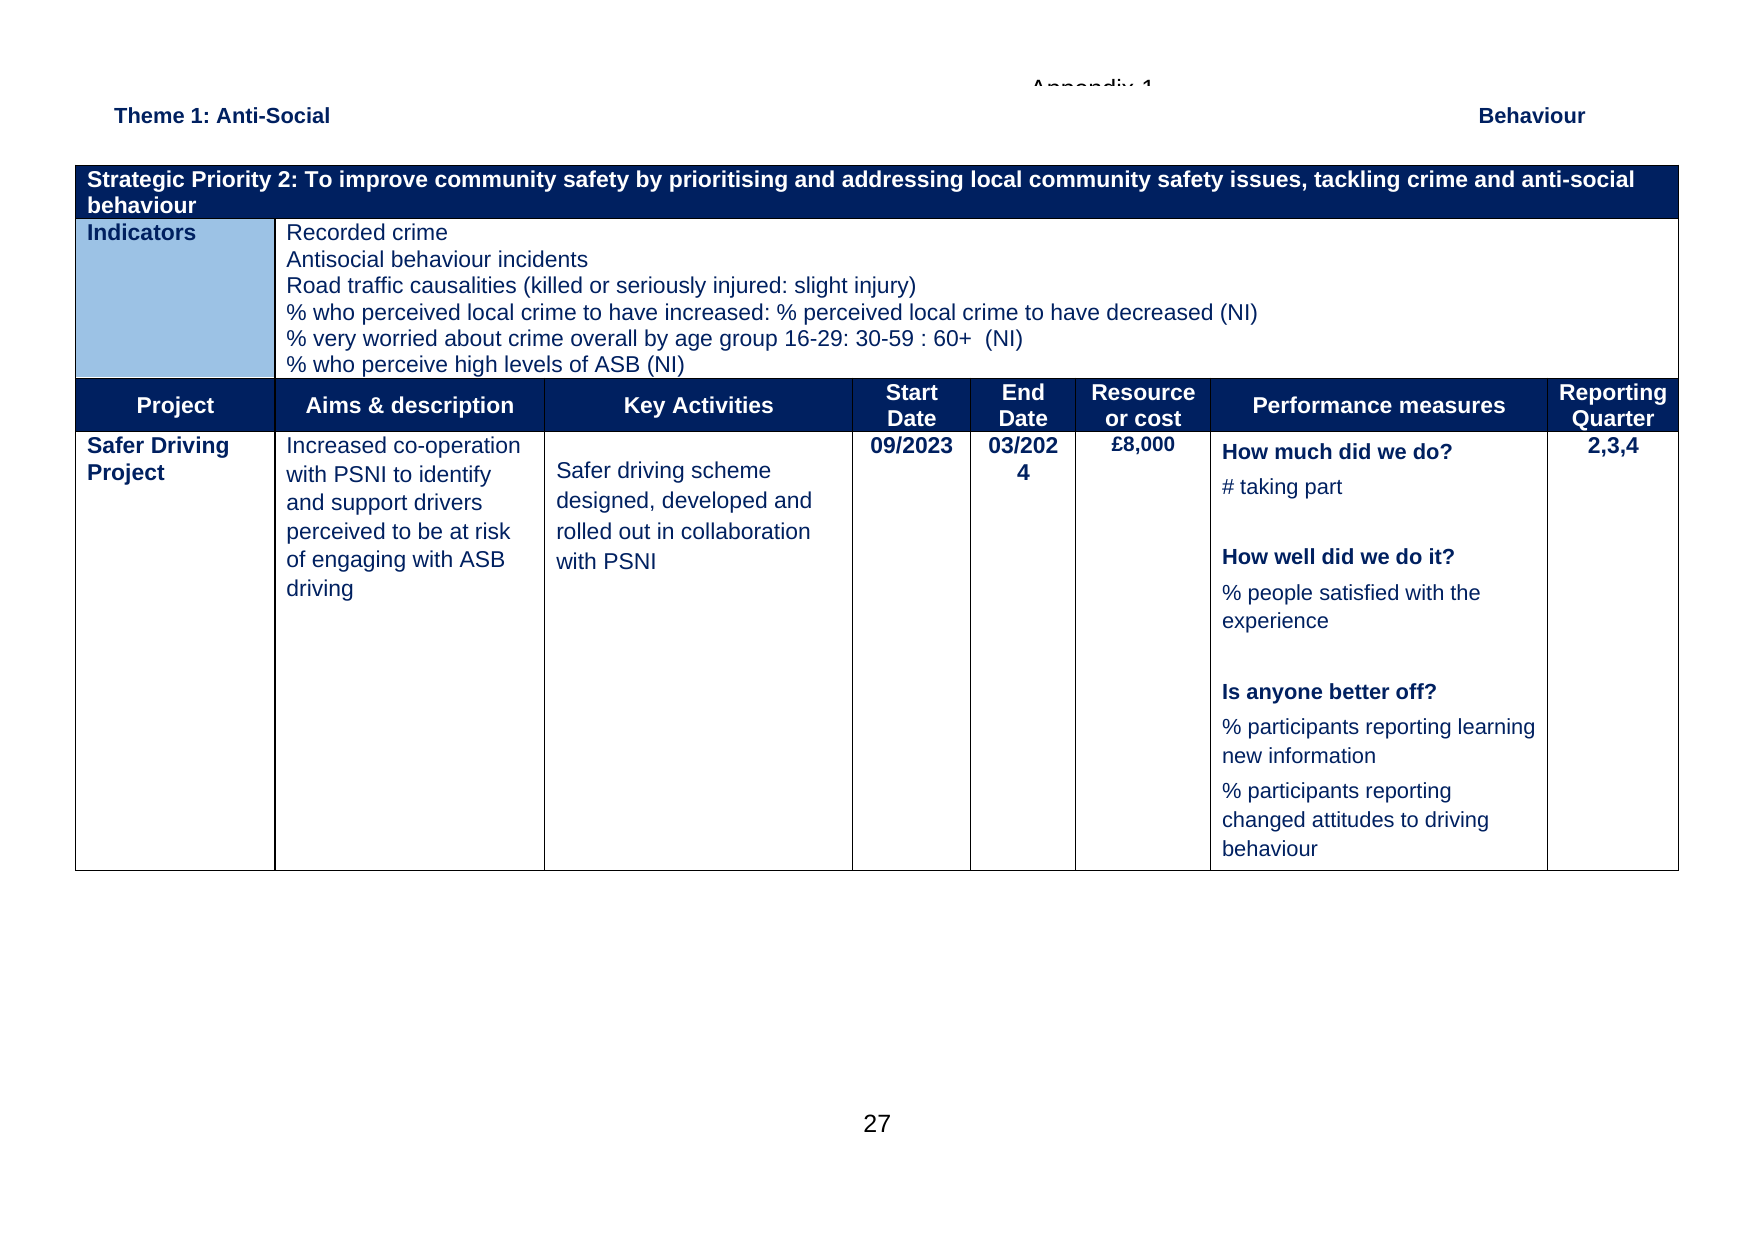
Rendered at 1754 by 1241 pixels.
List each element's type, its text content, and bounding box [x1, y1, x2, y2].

table_cell 09/2023 [853, 432, 970, 870]
table_cell Resource or cost [1076, 379, 1210, 431]
table_cell Indicators [76, 219, 274, 377]
table_cell Key Activities [545, 379, 852, 431]
table_cell Increased co-operation with PSNI to identify and support drivers perceived to be at risk of engaging with ASB driving [276, 432, 544, 870]
table_cell Safer Driving Project [76, 432, 274, 870]
table_header Strategic Priority 2: To improve community safety by prioritising and addressing local community safety issues, tackling crime and anti-social behaviour [196, 166, 1678, 218]
table_cell How much did we do? # taking part How well did we do it? % people satisfied with the experience Is anyone better off? % participants reporting learning new information % participants reporting changed attitudes to driving behaviour [1211, 432, 1547, 870]
text Theme 1: Anti-Social Behaviour [75, 103, 1679, 128]
table_cell 2,3,4 [1548, 432, 1678, 870]
table_cell 03/2024 [971, 432, 1075, 870]
table_cell £8,000 [1076, 432, 1210, 870]
table_cell Project [76, 379, 274, 431]
table_cell Performance measures [1211, 379, 1547, 431]
table_cell Aims & description [276, 379, 544, 431]
table_cell End Date [971, 379, 1075, 431]
table_cell Reporting Quarter [1548, 379, 1678, 431]
table_cell Start Date [853, 379, 970, 431]
table_cell Safer driving scheme designed, developed and rolled out in collaboration with PSNI [545, 432, 852, 870]
table_cell Recorded crime Antisocial behaviour incidents Road traffic causalities (killed or seriously injured: slight injury) % who perceived local crime to have increased: % perceived local crime to have decreased (NI) % very worried about crime overall by age group 16-29: 30-59 : 60+ (NI) % who perceive high levels of ASB (NI) [276, 219, 1678, 377]
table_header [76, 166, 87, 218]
